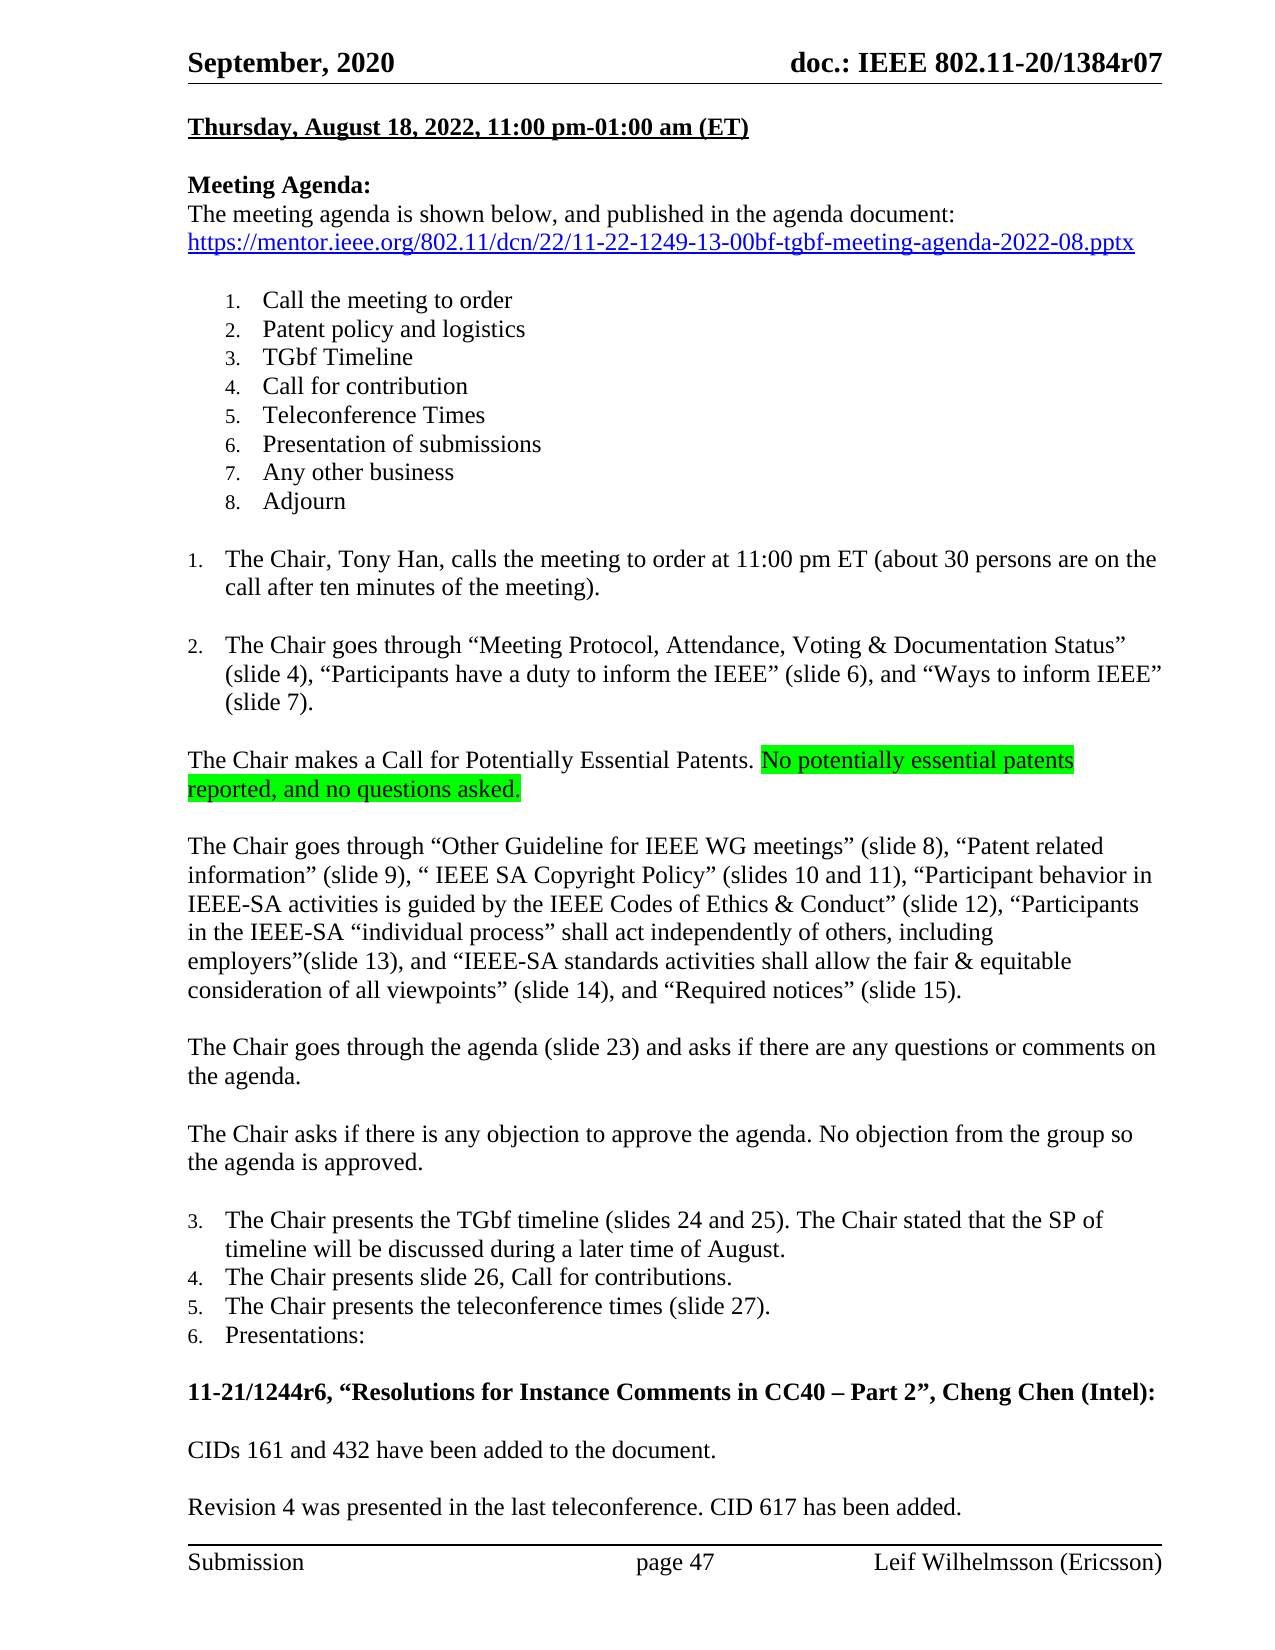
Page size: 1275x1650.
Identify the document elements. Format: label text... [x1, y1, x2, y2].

list The Chair presents the TGbf timeline (slides 24 and 25). The Chair stated that the SP of timeline will be discussed during a later time of August. [187, 1205, 1162, 1262]
list Call for contribution [225, 371, 1162, 400]
list Presentations: [187, 1320, 1162, 1349]
text The Chair goes through “Other Guideline for IEEE WG meetings” (slide 8), “Patent related information” (slide 9), “ IEEE SA Copyright Policy” (slides 10 and 11), “Participant behavior in IEEE-SA activities is guided by the IEEE Codes of Ethics & Conduct” (slide 12), “Participants in the IEEE-SA “individual process” shall act independently of others, including employers”(slide 13), and “IEEE-SA standards activities shall allow the fair & equitable consideration of all viewpoints” (slide 14), and “Required notices” (slide 15). [187, 831, 1162, 1004]
list Any other business [225, 457, 1162, 486]
text The Chair makes a Call for Potentially Essential Patents. No potentially essential patents reported, and no questions asked. [187, 745, 1162, 802]
text Thursday, August 18, 2022, 11:00 pm-01:00 am (ET) [187, 112, 1162, 141]
list Presentation of submissions [225, 429, 1162, 457]
text CIDs 161 and 432 have been added to the document. [187, 1435, 1162, 1464]
list Call the meeting to order [225, 285, 1162, 314]
text The Chair asks if there is any objection to approve the agenda. No objection from the group so the agenda is approved. [187, 1119, 1162, 1176]
list Patent policy and logistics [225, 314, 1162, 342]
text The Chair goes through the agenda (slide 23) and asks if there are any questions or comments on the agenda. [187, 1032, 1162, 1090]
text https://mentor.ieee.org/802.11/dcn/22/11-22-1249-13-00bf-tgbf-meeting-agenda-2022-08.pptx [187, 227, 1162, 256]
text The meeting agenda is shown below, and published in the agenda document: [187, 199, 1162, 227]
list Teleconference Times [225, 400, 1162, 429]
list The Chair, Tony Han, calls the meeting to order at 11:00 pm ET (about 30 persons are on the call after ten minutes of the meeting). [187, 544, 1162, 601]
text Revision 4 was presented in the last teleconference. CID 617 has been added. [187, 1492, 1162, 1521]
list The Chair presents slide 26, Call for contributions. [187, 1262, 1162, 1291]
text Meeting Agenda: [187, 170, 1162, 199]
list The Chair presents the teleconference times (slide 27). [187, 1291, 1162, 1320]
list TGbf Timeline [225, 342, 1162, 371]
text 11-21/1244r6, “Resolutions for Instance Comments in CC40 – Part 2”, Cheng Chen (Intel): [187, 1377, 1162, 1406]
list Adjourn [225, 486, 1162, 515]
list The Chair goes through “Meeting Protocol, Attendance, Voting & Documentation Status” (slide 4), “Participants have a duty to inform the IEEE” (slide 6), and “Ways to inform IEEE” (slide 7). [187, 630, 1162, 716]
